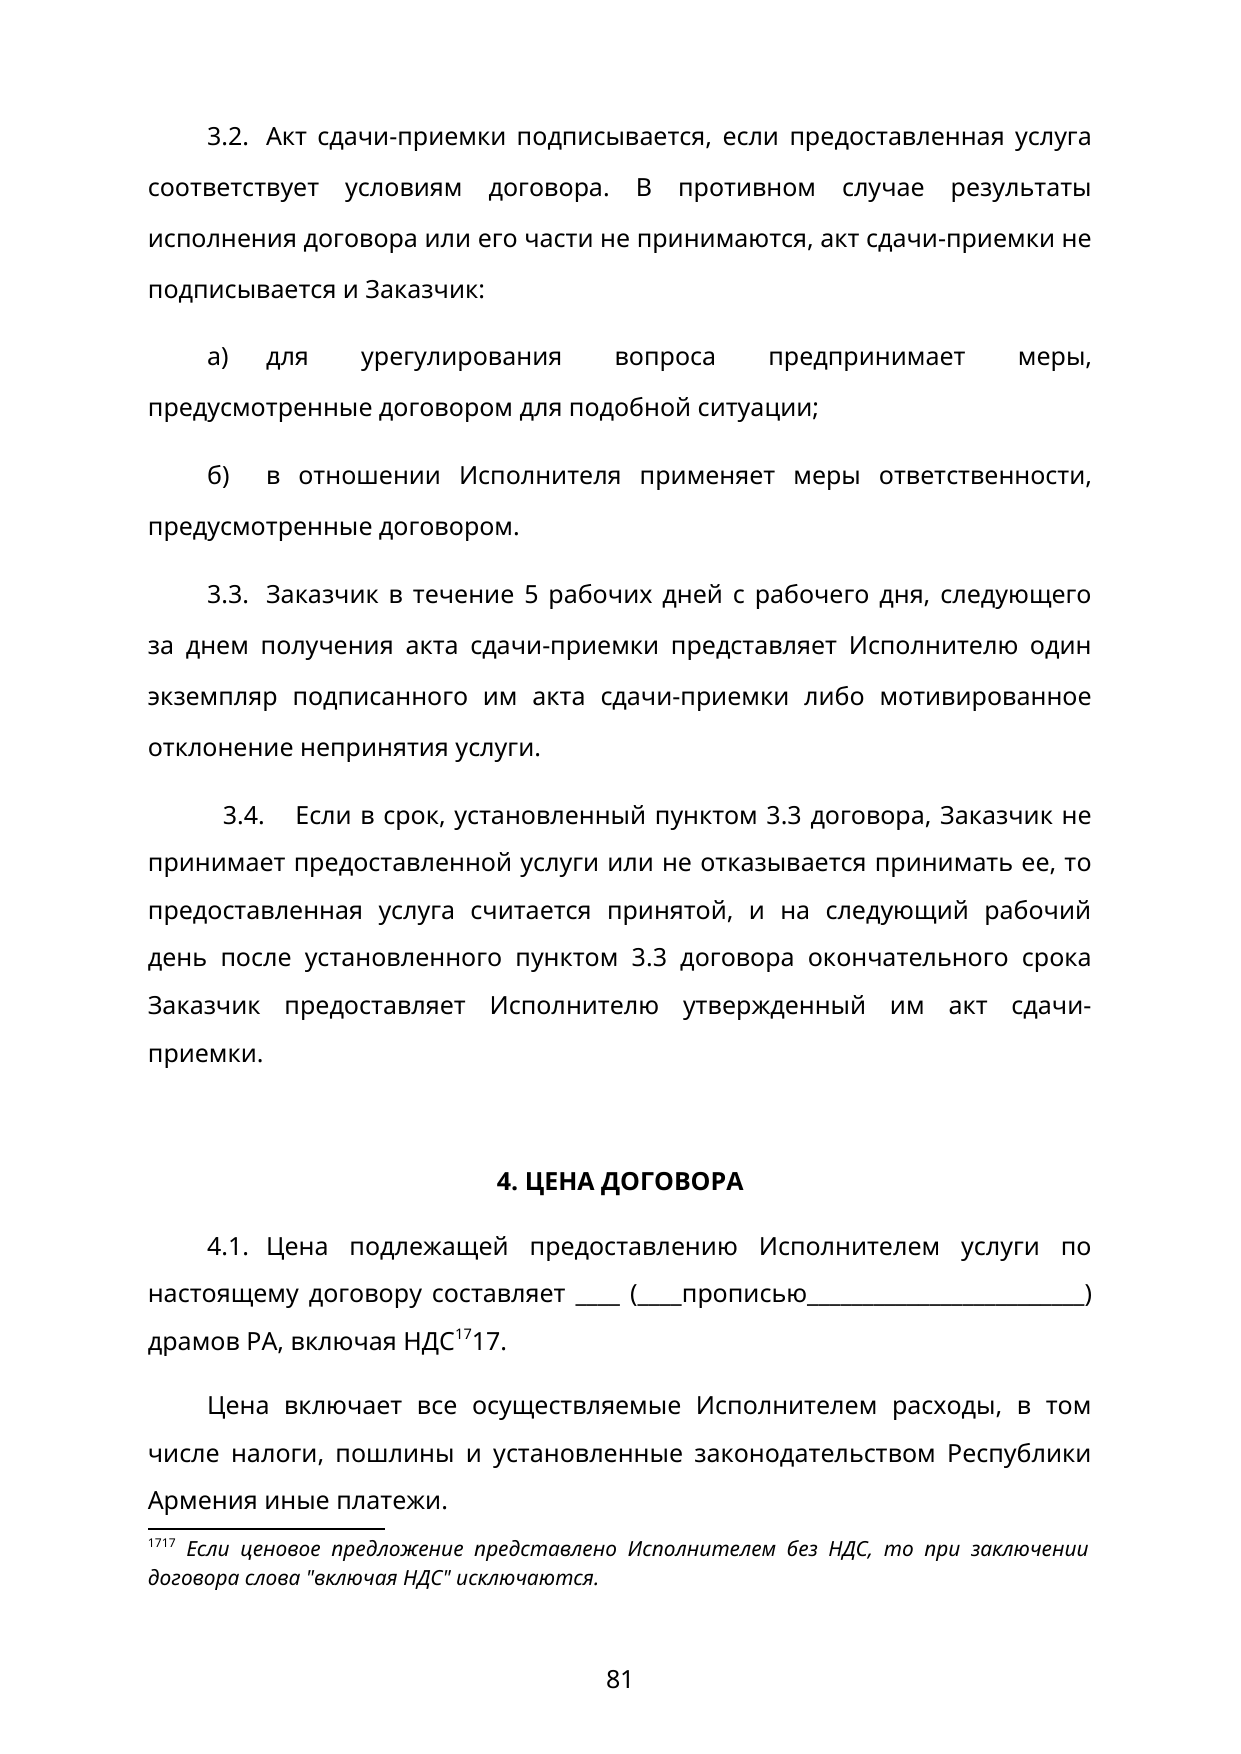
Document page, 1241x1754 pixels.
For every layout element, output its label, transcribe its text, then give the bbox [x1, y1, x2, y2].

text а) для урегулирования вопроса предпринимает меры, предусмотренные договором для подобной ситуации; [148, 339, 1092, 424]
text 3.4. Если в срок, установленный пунктом 3.3 договора, Заказчик не принимает предоставленной услуги или не отказывается принимать ее, то предоставленная услуга считается принятой, и на следующий рабочий день после установленного пунктом 3.3 договора окончательного срока Заказчик предоставляет Исполнителю утвержденный им акт сдачи-приемки. [148, 797, 1092, 1069]
text 4. ЦЕНА ДОГОВОРА [148, 1164, 1092, 1198]
text 4.1. Цена подлежащей предоставлению Исполнителем услуги по настоящему договору составляет ____ (____прописью_________________________) драмов РА, включая НДС17. [148, 1228, 1092, 1357]
text б) в отношении Исполнителя применяет меры ответственности, предусмотренные договором. [148, 458, 1092, 543]
text 3.2. Акт сдачи-приемки подписывается, если предоставленная услуга соответствует условиям договора. В противном случае результаты исполнения договора или его части не принимаются, акт сдачи-приемки не подписывается и Заказчик: [148, 118, 1092, 305]
text Цена включает все осуществляемые Исполнителем расходы, в том числе налоги, пошлины и установленные законодательством Республики Армения иные платежи. [148, 1388, 1092, 1517]
text 3.3. Заказчик в течение 5 рабочих дней с рабочего дня, следующего за днем получения акта сдачи-приемки представляет Исполнителю один экземпляр подписанного им акта сдачи-приемки либо мотивированное отклонение непринятия услуги. [148, 576, 1092, 764]
